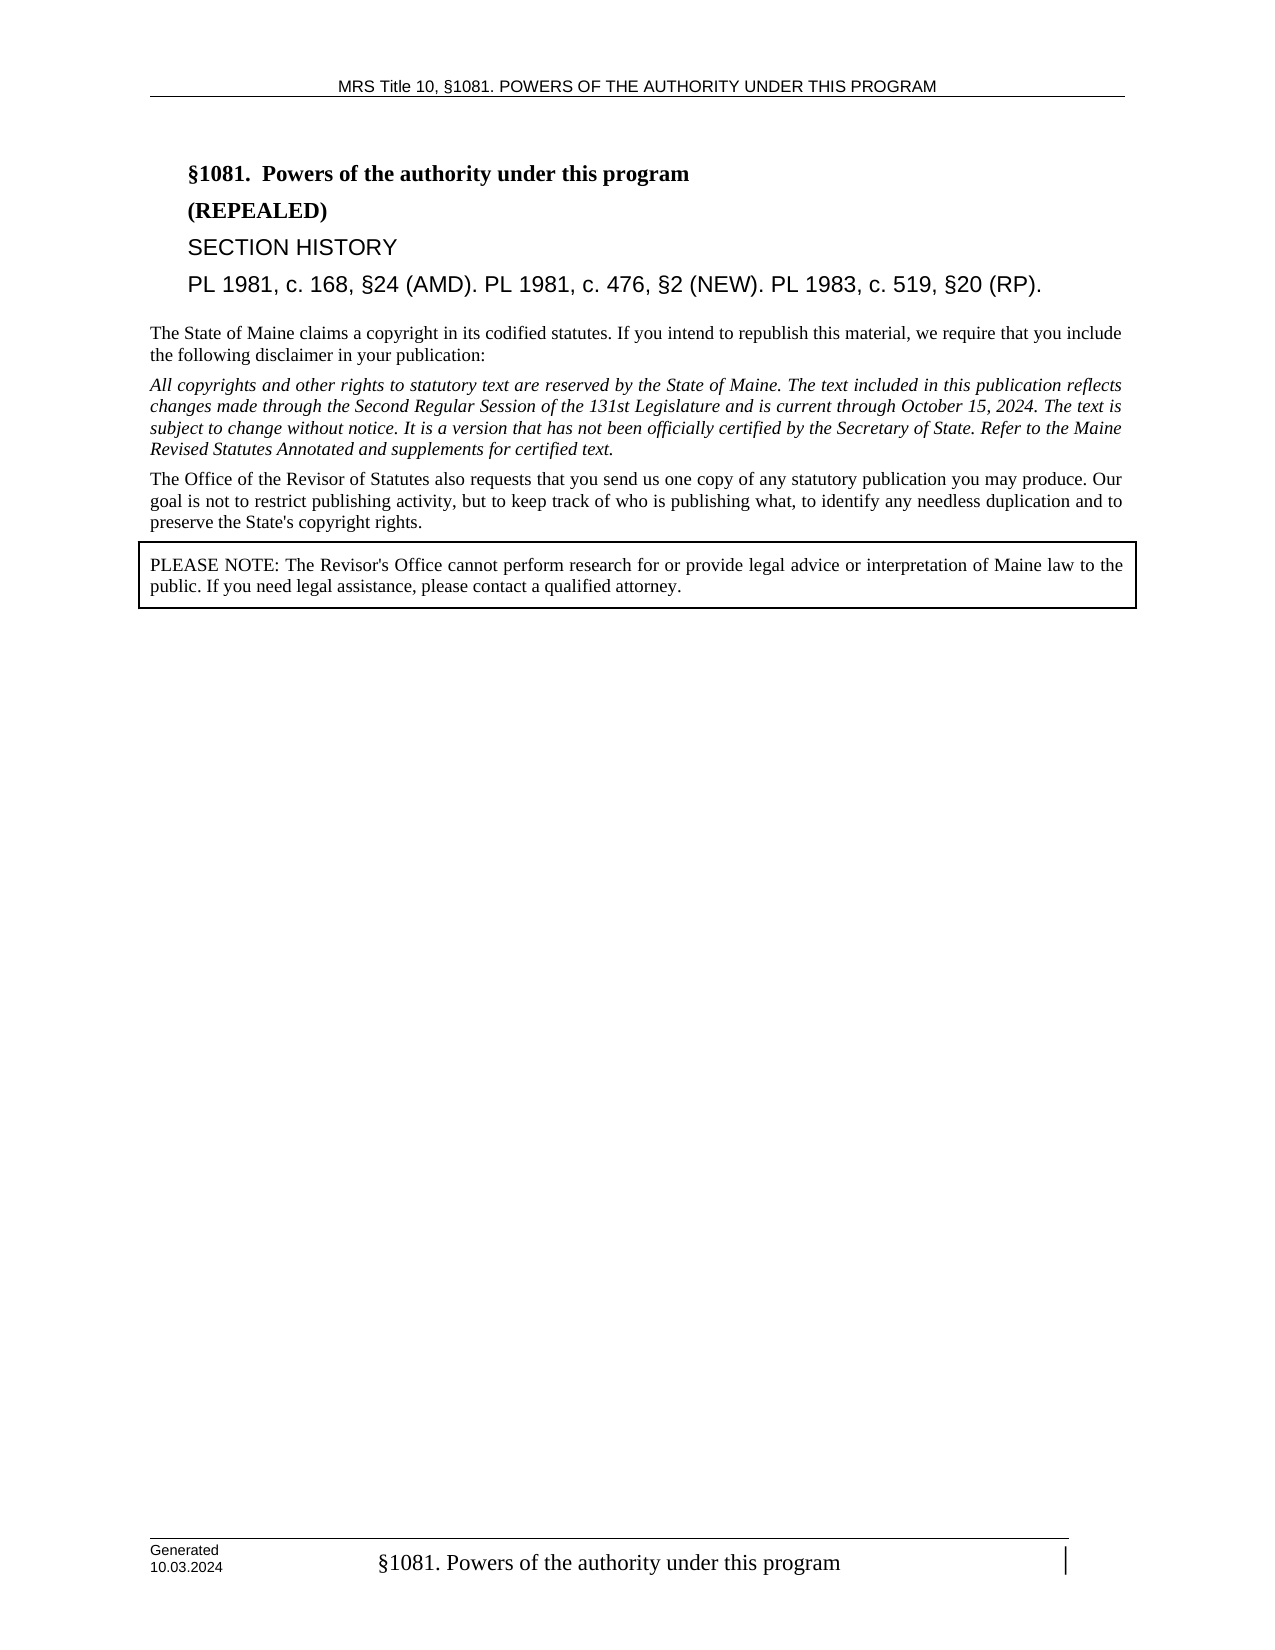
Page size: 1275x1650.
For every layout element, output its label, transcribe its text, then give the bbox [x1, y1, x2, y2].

text PLEASE NOTE: The Revisor's Office cannot perform research for or provide legal advice or interpretation of Maine law to the public. If you need legal assistance, please contact a qualified attorney. [140, 543, 1135, 607]
text PL 1981, c. 168, §24 (AMD). PL 1981, c. 476, §2 (NEW). PL 1983, c. 519, §20 (RP). [187, 271, 1125, 297]
text (REPEALED) [187, 197, 1125, 223]
text The State of Maine claims a copyright in its codified statutes. If you intend to republish this material, we require that you include the following disclaimer in your publication: [150, 322, 1125, 365]
text The Office of the Revisor of Statutes also requests that you send us one copy of any statutory publication you may produce. Our goal is not to restrict publishing activity, but to keep track of who is publishing what, to identify any needless duplication and to preserve the State's copyright rights. [150, 468, 1125, 533]
text SECTION HISTORY [187, 234, 1125, 260]
text All copyrights and other rights to statutory text are reserved by the State of Maine. The text included in this publication reflects changes made through the Second Regular Session of the 131st Legislature and is current through October 15, 2024 . The text is subject to change without notice. It is a version that has not been officially certified by the Secretary of State. Refer to the Maine Revised Statutes Annotated and supplements for certified text. [150, 373, 1125, 460]
text §1081. Powers of the authority under this program [187, 160, 1125, 187]
